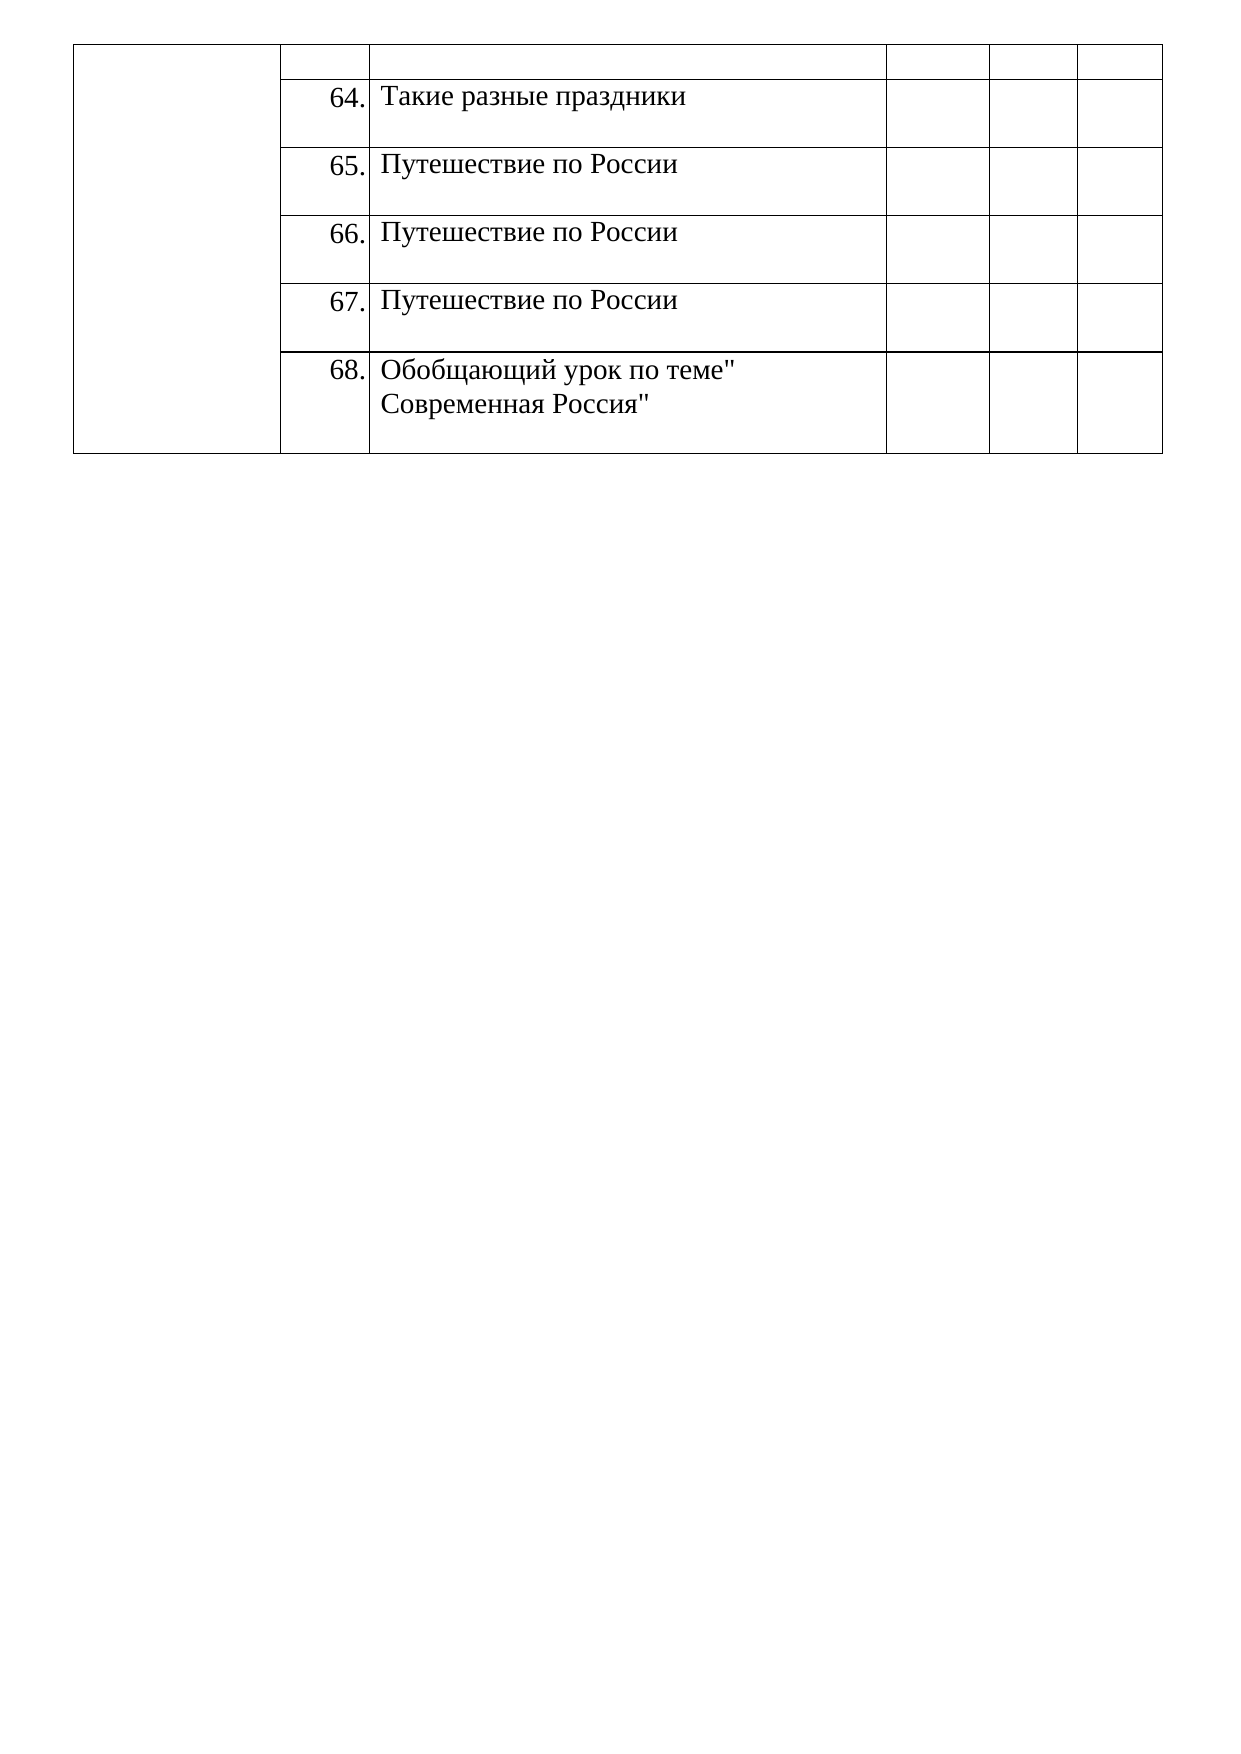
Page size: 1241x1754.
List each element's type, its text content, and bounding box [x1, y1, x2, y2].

table_cell [281, 148, 369, 215]
table_cell Путешествие по России [370, 148, 886, 215]
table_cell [370, 45, 886, 79]
table_cell [887, 80, 989, 147]
table_cell [1078, 284, 1162, 351]
table_cell Такие разные праздники [370, 80, 886, 147]
table_cell [1078, 148, 1162, 215]
table_cell [990, 45, 1077, 79]
table_cell [887, 284, 989, 351]
table_cell [1078, 45, 1162, 79]
table_cell Обобщающий урок по теме" Современная Россия" [370, 353, 886, 453]
table_cell [887, 45, 989, 79]
table_cell [281, 45, 369, 79]
table_cell [990, 80, 1077, 147]
table_cell [990, 148, 1077, 215]
table_cell [281, 284, 369, 351]
table_cell [887, 148, 989, 215]
table_cell Путешествие по России [370, 284, 886, 351]
table_cell [281, 216, 369, 283]
table_cell [281, 80, 369, 147]
table_cell [990, 353, 1077, 453]
table_cell [990, 216, 1077, 283]
table_cell [990, 284, 1077, 351]
table_cell [887, 353, 989, 453]
table_cell Путешествие по России [370, 216, 886, 283]
table_cell [1078, 216, 1162, 283]
table_cell [1078, 353, 1162, 453]
table_cell [887, 216, 989, 283]
table_cell [281, 353, 369, 453]
table_cell [1078, 80, 1162, 147]
